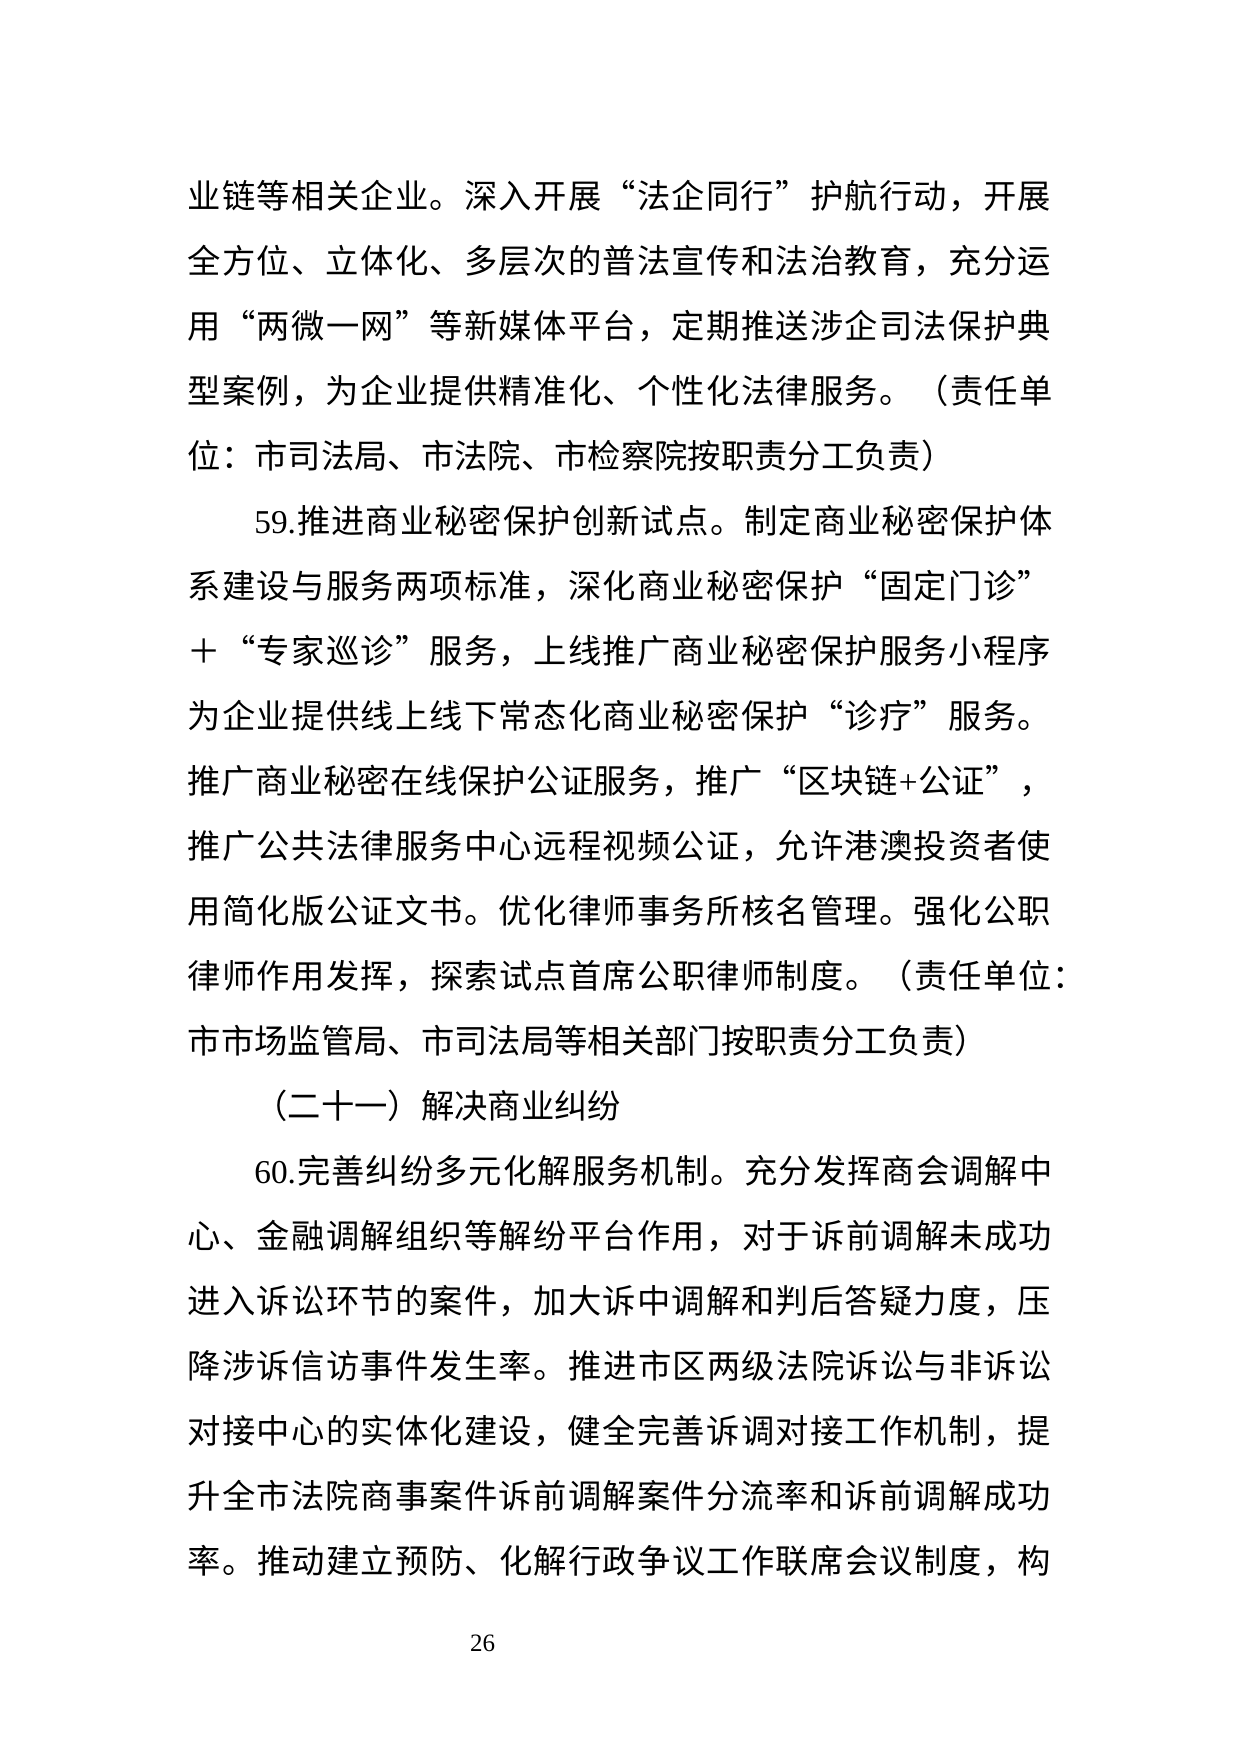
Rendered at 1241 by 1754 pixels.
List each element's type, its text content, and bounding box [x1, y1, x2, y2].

text 59.推进商业秘密保护创新试点。制定商业秘密保护体系建设与服务两项标准，深化商业秘密保护“固定门诊”＋“专家巡诊”服务，上线推广商业秘密保护服务小程序，为企业提供线上线下常态化商业秘密保护“诊疗”服务。推广商业秘密在线保护公证服务，推广“区块链+公证”，推广公共法律服务中心远程视频公证，允许港澳投资者使用简化版公证文书。优化律师事务所核名管理。强化公职律师作用发挥，探索试点首席公职律师制度。（责任单位：市市场监管局、市司法局等相关部门按职责分工负责） [187, 487, 1053, 1072]
text （二十一）解决商业纠纷 [187, 1072, 1053, 1137]
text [187, 162, 1053, 487]
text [187, 1137, 1053, 1592]
